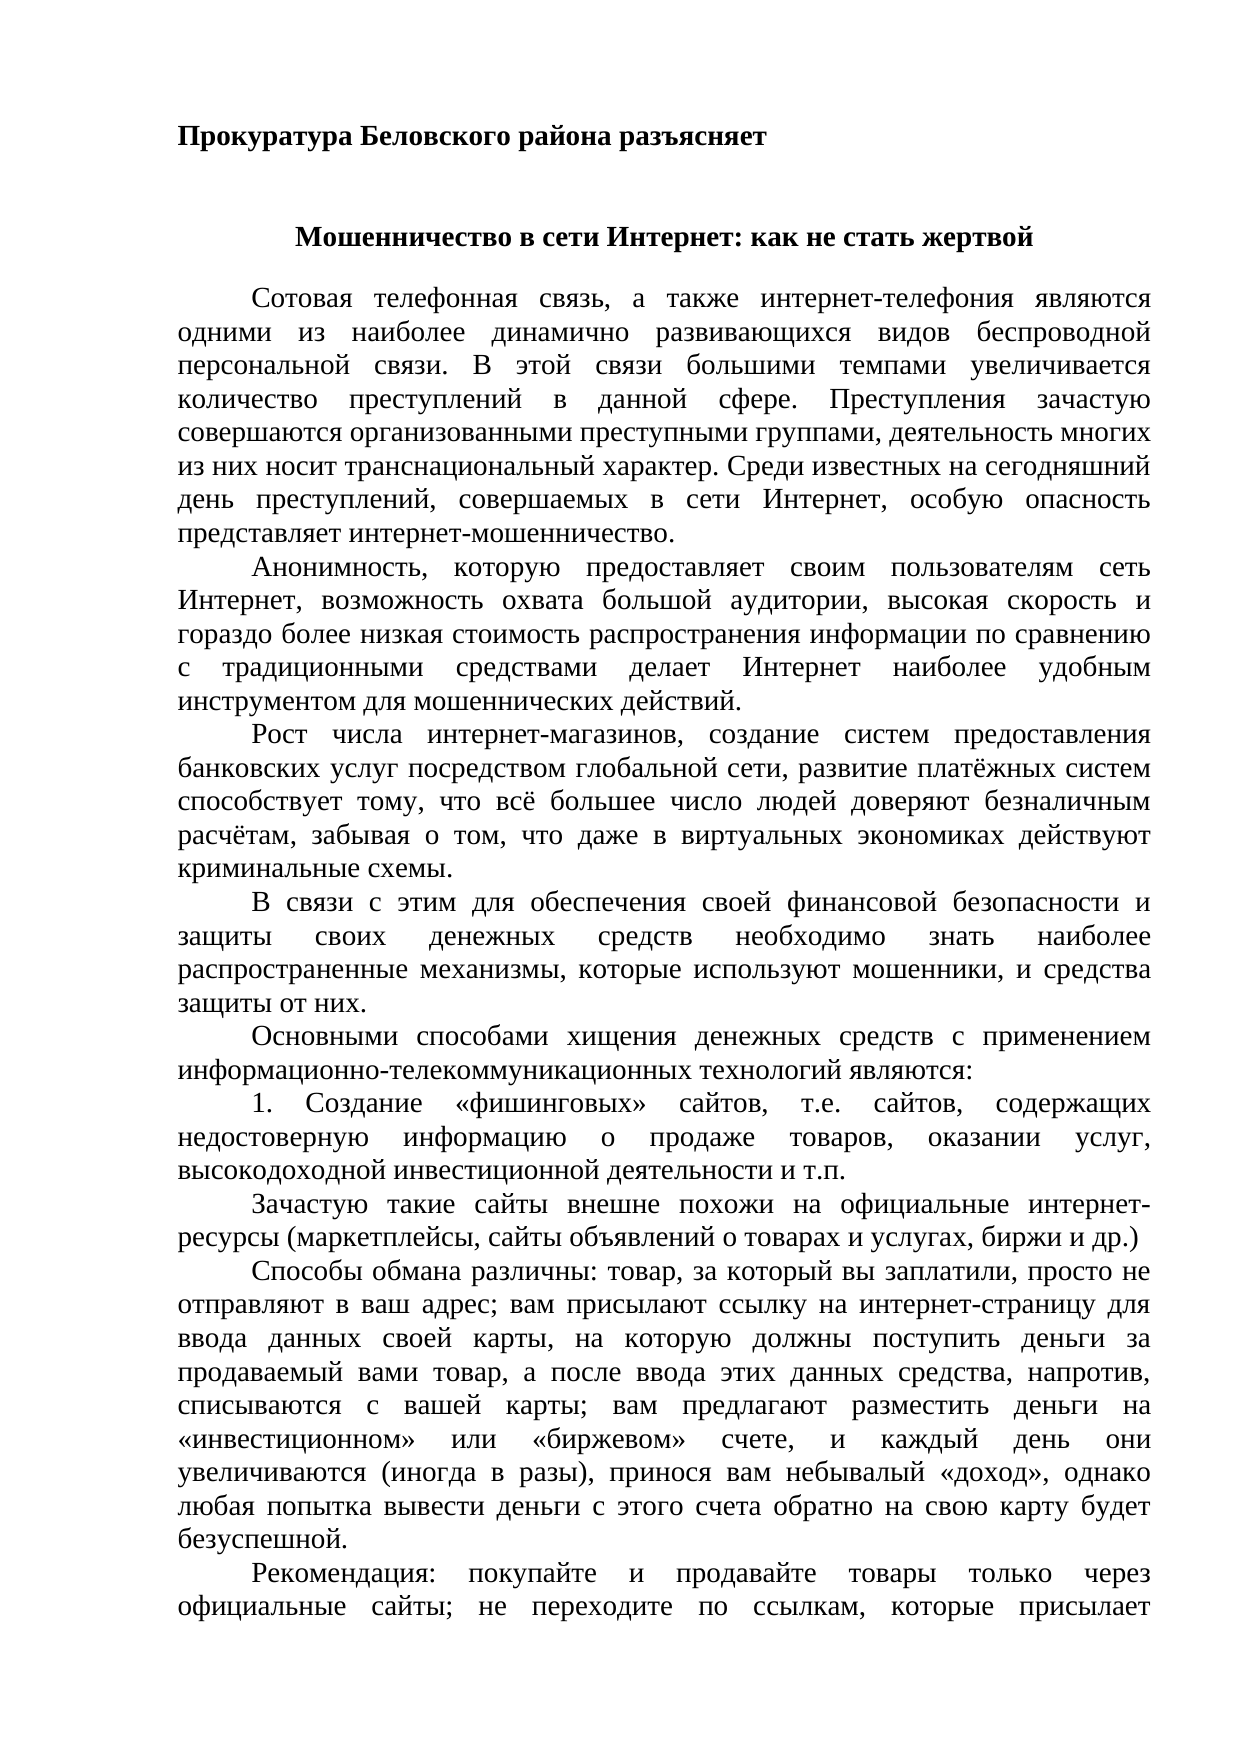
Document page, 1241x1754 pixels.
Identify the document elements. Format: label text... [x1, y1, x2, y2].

text Основными способами хищения денежных средств с применением информационно-телекоммуникационных технологий являются: [177, 1018, 1152, 1085]
text 1. Создание «фишинговых» сайтов, т.е. сайтов, содержащих недостоверную информацию о продаже товаров, оказании услуг, высокодоходной инвестиционной деятельности и т.п. [177, 1085, 1152, 1186]
text Мошенничество в сети Интернет: как не стать жертвой [177, 219, 1152, 252]
text Прокуратура Беловского района разъясняет [177, 118, 1152, 152]
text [177, 1555, 1152, 1622]
text В связи с этим для обеспечения своей финансовой безопасности и защиты своих денежных средств необходимо знать наиболее распространенные механизмы, которые используют мошенники, и средства защиты от них. [177, 884, 1152, 1018]
text Анонимность, которую предоставляет своим пользователям сеть Интернет, возможность охвата большой аудитории, высокая скорость и гораздо более низкая стоимость распространения информации по сравнению с традиционными средствами делает Интернет наиболее удобным инструментом для мошеннических действий. [177, 549, 1152, 716]
text Зачастую такие сайты внешне похожи на официальные интернет-ресурсы (маркетплейсы, сайты объявлений о товарах и услугах, биржи и др.) [177, 1186, 1152, 1253]
text Рост числа интернет-магазинов, создание систем предоставления банковских услуг посредством глобальной сети, развитие платёжных систем способствует тому, что всё большее число людей доверяют безналичным расчётам, забывая о том, что даже в виртуальных экономиках действуют криминальные схемы. [177, 716, 1152, 884]
text Сотовая телефонная связь, а также интернет-телефония являются одними из наиболее динамично развивающихся видов беспроводной персональной связи. В этой связи большими темпами увеличивается количество преступлений в данной сфере. Преступления зачастую совершаются организованными преступными группами, деятельность многих из них носит транснациональный характер. Среди известных на сегодняшний день преступлений, совершаемых в сети Интернет, особую опасность представляет интернет-мошенничество. [177, 280, 1152, 549]
text Способы обмана различны: товар, за который вы заплатили, просто не отправляют в ваш адрес; вам присылают ссылку на интернет-страницу для ввода данных своей карты, на которую должны поступить деньги за продаваемый вами товар, а после ввода этих данных средства, напротив, списываются с вашей карты; вам предлагают разместить деньги на «инвестиционном» или «биржевом» счете, и каждый день они увеличиваются (иногда в разы), принося вам небывалый «доход», однако любая попытка вывести деньги с этого счета обратно на свою карту будет безуспешной. [177, 1253, 1152, 1555]
